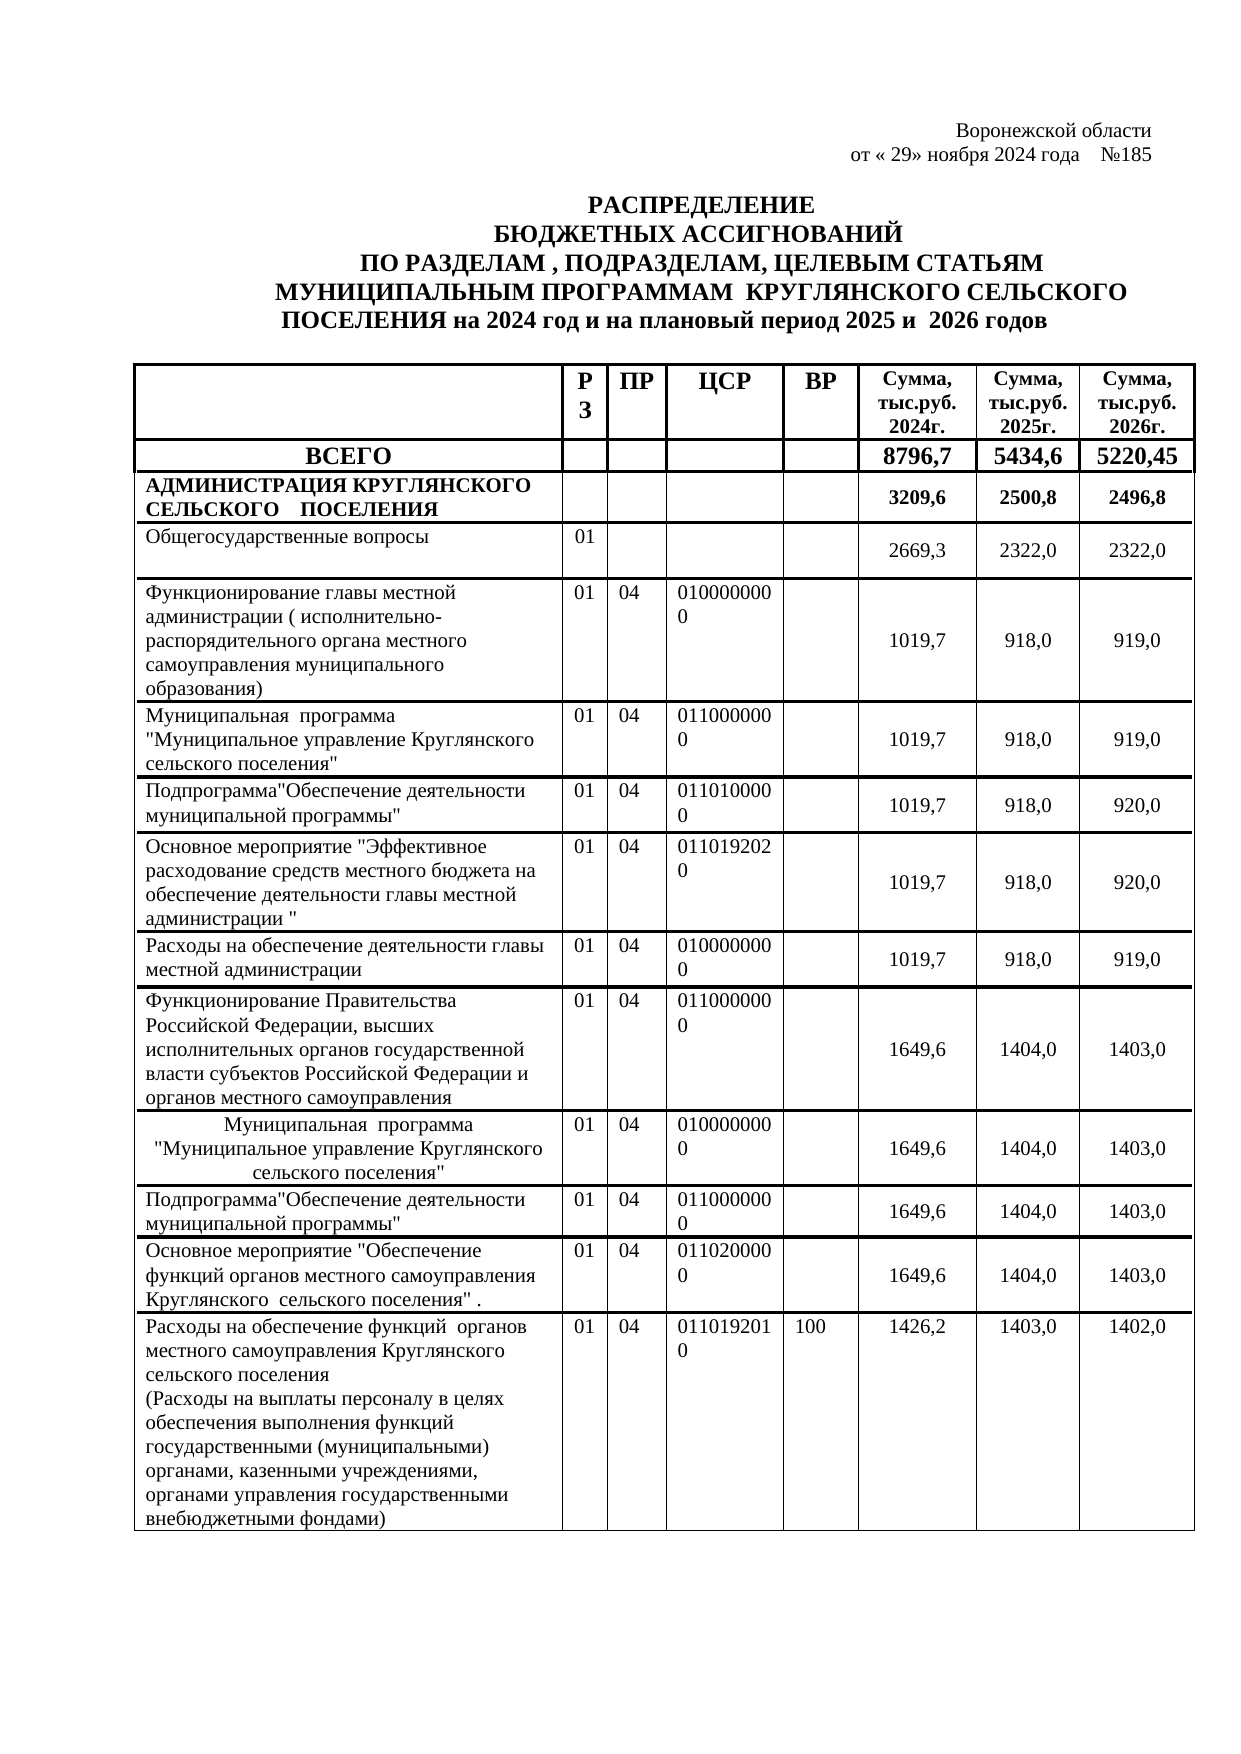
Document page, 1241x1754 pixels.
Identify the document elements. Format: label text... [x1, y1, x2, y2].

table_cell Подпрограмма"Обеспечение деятельности муниципальной программы" [135, 1184, 562, 1235]
table_header ПР [609, 366, 665, 438]
text МУНИЦИПАЛЬНЫМ ПРОГРАММАМ КРУГЛЯНСКОГО СЕЛЬСКОГО ПОСЕЛЕНИЯ на 2024 год и на плановый период 2025 и 2026 годов [177, 277, 1152, 334]
table_cell Подпрограмма"Обеспечение деятельности муниципальной программы" [135, 775, 562, 831]
table_cell 01 [563, 1112, 607, 1184]
table_cell 919,0 [1080, 930, 1194, 985]
table_cell 04 [608, 1187, 666, 1235]
table_cell 0110000000 [667, 1187, 783, 1235]
table_cell [784, 779, 858, 831]
table_cell 0110200000 [667, 1239, 783, 1311]
table_cell 1019,7 [859, 834, 976, 930]
table_cell 01 [563, 1187, 607, 1235]
table_cell 2496,8 [1080, 470, 1194, 521]
table_cell Муниципальная программа "Муниципальное управление Круглянского сельского поселения" [135, 700, 562, 775]
table_cell [784, 524, 858, 577]
table_cell 1019,7 [859, 703, 976, 775]
table_cell 0110192010 [667, 1314, 783, 1530]
table_cell 1404,0 [977, 1187, 1079, 1235]
table_cell АДМИНИСТРАЦИЯ КРУГЛЯНСКОГО СЕЛЬСКОГО ПОСЕЛЕНИЯ [135, 471, 562, 521]
table_cell 04 [608, 1112, 666, 1184]
table_cell Расходы на обеспечение функций органов местного самоуправления Круглянского сельского поселения (Расходы на выплаты персоналу в целях обеспечения выполнения функций государственными (муниципальными) органами, казенными учреждениями, органами управления государственными внебюджетными фондами) [135, 1311, 562, 1530]
table_cell 1402,0 [1080, 1311, 1194, 1530]
table_cell 0100000000 [667, 1112, 783, 1184]
table_cell 918,0 [977, 703, 1079, 775]
table_cell 3209,6 [859, 473, 976, 521]
table_cell [785, 441, 857, 470]
table_cell 1403,0 [1080, 1184, 1194, 1235]
table_cell 0110000000 [667, 989, 783, 1109]
table_cell ВСЕГО [136, 441, 561, 470]
table_cell [667, 473, 783, 521]
table_cell 2322,0 [1080, 521, 1194, 577]
table_cell 920,0 [1080, 775, 1194, 831]
table_cell 01 [563, 524, 607, 577]
table_cell [668, 441, 782, 470]
table_cell 0110192020 [667, 834, 783, 930]
table_cell 04 [608, 580, 666, 700]
table_cell [784, 1112, 858, 1184]
text Воронежской области [177, 118, 1152, 142]
table_cell 918,0 [977, 779, 1079, 831]
table_cell [608, 473, 666, 521]
table_cell 918,0 [977, 580, 1079, 700]
table_cell 2500,8 [977, 473, 1079, 521]
table_cell 0100000000 [667, 580, 783, 700]
table_cell 1649,6 [859, 1239, 976, 1311]
table_cell 2322,0 [977, 524, 1079, 577]
table_cell Основное мероприятие "Обеспечение функций органов местного самоуправления Круглянского сельского поселения" . [135, 1235, 562, 1311]
table_cell 1649,6 [859, 1187, 976, 1235]
table_cell [609, 441, 665, 470]
table_cell 01 [563, 703, 607, 775]
table_cell 01 [563, 1314, 607, 1530]
table_cell 1019,7 [859, 779, 976, 831]
table_cell 04 [608, 1314, 666, 1530]
table_cell 0110000000 [667, 703, 783, 775]
table_cell 5434,6 [978, 441, 1078, 470]
table_cell 100 [784, 1314, 858, 1530]
table_cell 918,0 [977, 933, 1079, 985]
table_cell 0110100000 [667, 779, 783, 831]
table_cell 920,0 [1080, 831, 1194, 930]
table_header Сумма, тыс.руб. 2024г. [860, 366, 976, 438]
table_cell 1649,6 [859, 1112, 976, 1184]
table_cell 04 [608, 779, 666, 831]
table_cell 918,0 [977, 834, 1079, 930]
table_cell 01 [563, 989, 607, 1109]
table_cell 01 [563, 933, 607, 985]
table_cell [784, 933, 858, 985]
table_cell [667, 524, 783, 577]
table_cell 1426,2 [859, 1314, 976, 1530]
table_cell 2669,3 [859, 524, 976, 577]
table_cell [784, 834, 858, 930]
table_header РЗ [564, 366, 606, 438]
table_cell 1403,0 [1080, 1109, 1194, 1184]
table_cell 8796,7 [860, 441, 975, 470]
table_cell Расходы на обеспечение деятельности главы местной администрации [135, 930, 562, 985]
table_cell 1404,0 [977, 1112, 1079, 1184]
table_cell 04 [608, 834, 666, 930]
table_cell 01 [563, 779, 607, 831]
table_header Сумма, тыс.руб. 2025г. [977, 366, 1079, 438]
table_cell [784, 989, 858, 1109]
table_cell [564, 441, 606, 470]
table_cell 1403,0 [977, 1314, 1079, 1530]
table_cell Общегосударственные вопросы [135, 521, 562, 577]
table_header [136, 366, 561, 438]
table_cell 04 [608, 933, 666, 985]
table_cell 1403,0 [1080, 985, 1194, 1109]
table_cell 5220,45 [1081, 441, 1193, 470]
table_header ВР [785, 366, 857, 438]
table_cell [784, 703, 858, 775]
table_cell 0100000000 [667, 933, 783, 985]
table_header Сумма, тыс.руб. 2026г. [1080, 366, 1193, 438]
table_cell 01 [563, 1239, 607, 1311]
table_cell 1019,7 [859, 580, 976, 700]
table_cell Функционирование Правительства Российской Федерации, высших исполнительных органов государственной власти субъектов Российской Федерации и органов местного самоуправления [135, 985, 562, 1109]
text РАСПРЕДЕЛЕНИЕ [177, 190, 1152, 219]
table_cell 1404,0 [977, 1239, 1079, 1311]
table_cell 01 [563, 834, 607, 930]
table_cell [784, 1239, 858, 1311]
table_cell 04 [608, 1239, 666, 1311]
table_cell [784, 580, 858, 700]
table_cell 04 [608, 703, 666, 775]
table_cell 1404,0 [977, 989, 1079, 1109]
table_cell Функционирование главы местной администрации ( исполнительно-распорядительного органа местного самоуправления муниципального образования) [135, 577, 562, 700]
table_cell 01 [563, 580, 607, 700]
table_cell [784, 1187, 858, 1235]
table_cell 919,0 [1080, 700, 1194, 775]
text от « 29» ноября 2024 года №185 [177, 142, 1152, 166]
table_cell Основное мероприятие "Эффективное расходование средств местного бюджета на обеспечение деятельности главы местной администрации " [135, 831, 562, 930]
table_cell 04 [608, 989, 666, 1109]
table_cell 1403,0 [1080, 1235, 1194, 1311]
text БЮДЖЕТНЫХ АССИГНОВАНИЙ ПО РАЗДЕЛАМ , ПОДРАЗДЕЛАМ, ЦЕЛЕВЫМ СТАТЬЯМ [177, 219, 1152, 277]
table_cell [608, 524, 666, 577]
table_header ЦСР [668, 366, 782, 438]
table_cell [563, 473, 607, 521]
table_cell 1649,6 [859, 989, 976, 1109]
table_cell 1019,7 [859, 933, 976, 985]
table_cell Муниципальная программа "Муниципальное управление Круглянского сельского поселения" [135, 1109, 562, 1184]
table_cell [784, 473, 858, 521]
table_cell 919,0 [1080, 577, 1194, 700]
